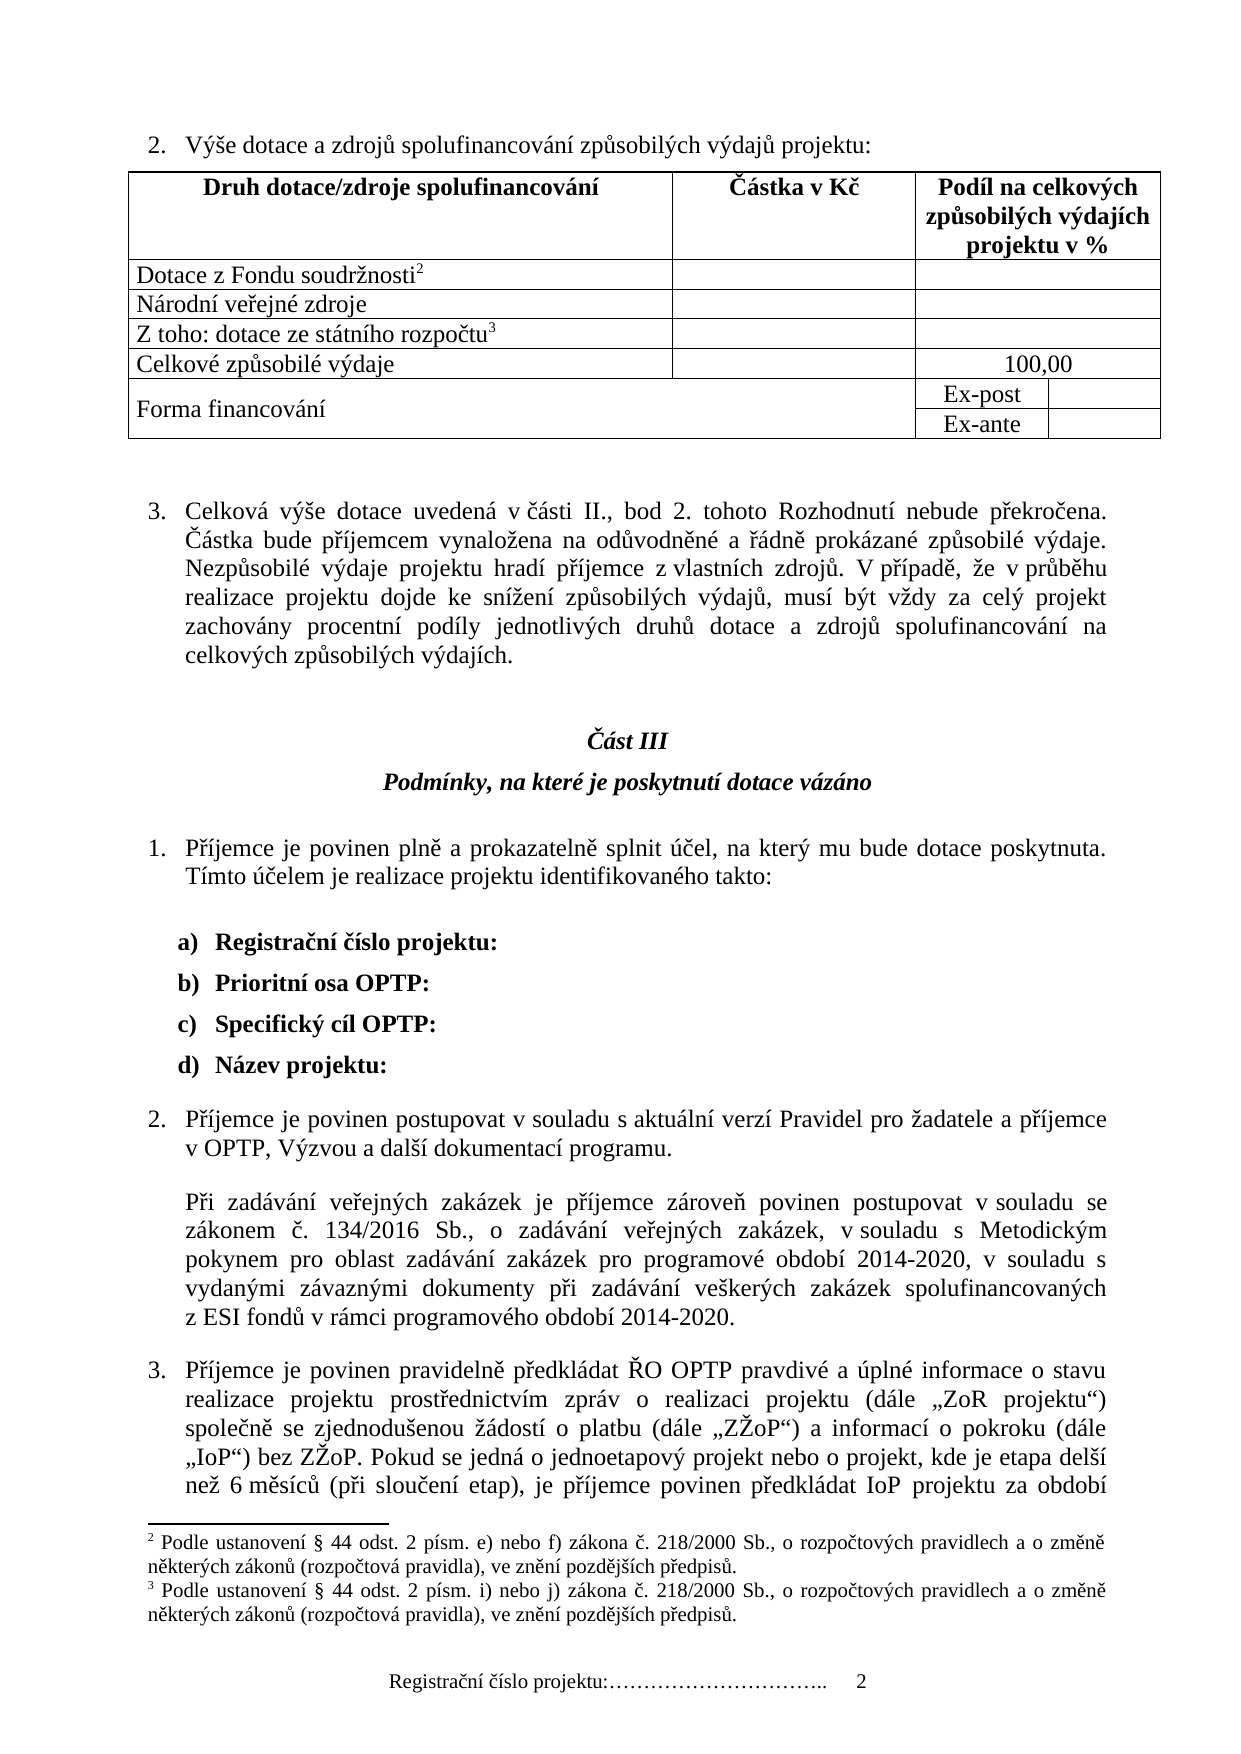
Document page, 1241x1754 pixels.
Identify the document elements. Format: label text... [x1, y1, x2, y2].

text Část III [148, 726, 1107, 755]
table_cell Z toho: dotace ze státního rozpočtu [129, 319, 672, 348]
table_cell Národní veřejné zdroje [129, 290, 672, 318]
table_cell Forma financování [129, 379, 915, 437]
table_cell [916, 319, 1160, 348]
list Příjemce je povinen plně a prokazatelně splnit účel, na který mu bude dotace poskytnuta. Tímto účelem je realizace projektu identifikovaného takto: [148, 833, 1107, 890]
list Registrační číslo projektu: [177, 927, 1107, 955]
table_cell Ex-post [916, 379, 1048, 408]
table_cell Celkové způsobilé výdaje [129, 349, 672, 378]
table_cell [673, 319, 915, 348]
table_cell [673, 260, 915, 288]
table_cell [1049, 379, 1160, 408]
list Specifický cíl OPTP: [177, 1009, 1107, 1038]
table_header Podíl na celkových způsobilých výdajích projektu v % [916, 173, 1160, 259]
list Celková výše dotace uvedená v části II., bod 2. tohoto Rozhodnutí nebude překročena. Částka bude příjemcem vynaložena na odůvodněné a řádně prokázané způsobilé výdaje. Nezpůsobilé výdaje projektu hradí příjemce z vlastních zdrojů. V případě, že v průběhu realizace projektu dojde ke snížení způsobilých výdajů, musí být vždy za celý projekt zachovány procentní podíly jednotlivých druhů dotace a zdrojů spolufinancování na celkových způsobilých výdajích. [148, 496, 1107, 668]
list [148, 1355, 1107, 1499]
list Prioritní osa OPTP: [177, 968, 1107, 997]
table_cell [916, 290, 1160, 318]
list Název projektu: [177, 1050, 1107, 1079]
table_cell Ex-ante [916, 409, 1048, 437]
table_cell [673, 349, 915, 378]
table_header Částka v Kč [673, 173, 915, 259]
subtitle Podmínky, na které je poskytnutí dotace vázáno [148, 767, 1107, 796]
table_cell [673, 290, 915, 318]
table_cell [916, 260, 1160, 288]
table_cell 100,00 [916, 349, 1160, 378]
list Výše dotace a zdrojů spolufinancování způsobilých výdajů projektu: [148, 130, 1088, 159]
list Příjemce je povinen postupovat v souladu s aktuální verzí Pravidel pro žadatele a příjemce v OPTP, Výzvou a další dokumentací programu. [148, 1104, 1107, 1162]
text Při zadávání veřejných zakázek je příjemce zároveň povinen postupovat v souladu se zákonem č. 134/2016 Sb., o zadávání veřejných zakázek, v souladu s Metodickým pokynem pro oblast zadávání zakázek pro programové období 2014-2020, v souladu s vydanými závaznými dokumenty při zadávání veškerých zakázek spolufinancovaných z ESI fondů v rámci programového období 2014-2020. [185, 1187, 1107, 1330]
table_cell Dotace z Fondu soudržnosti [129, 260, 672, 288]
table_cell [1049, 409, 1160, 437]
table_header Druh dotace/zdroje spolufinancování [129, 173, 672, 259]
